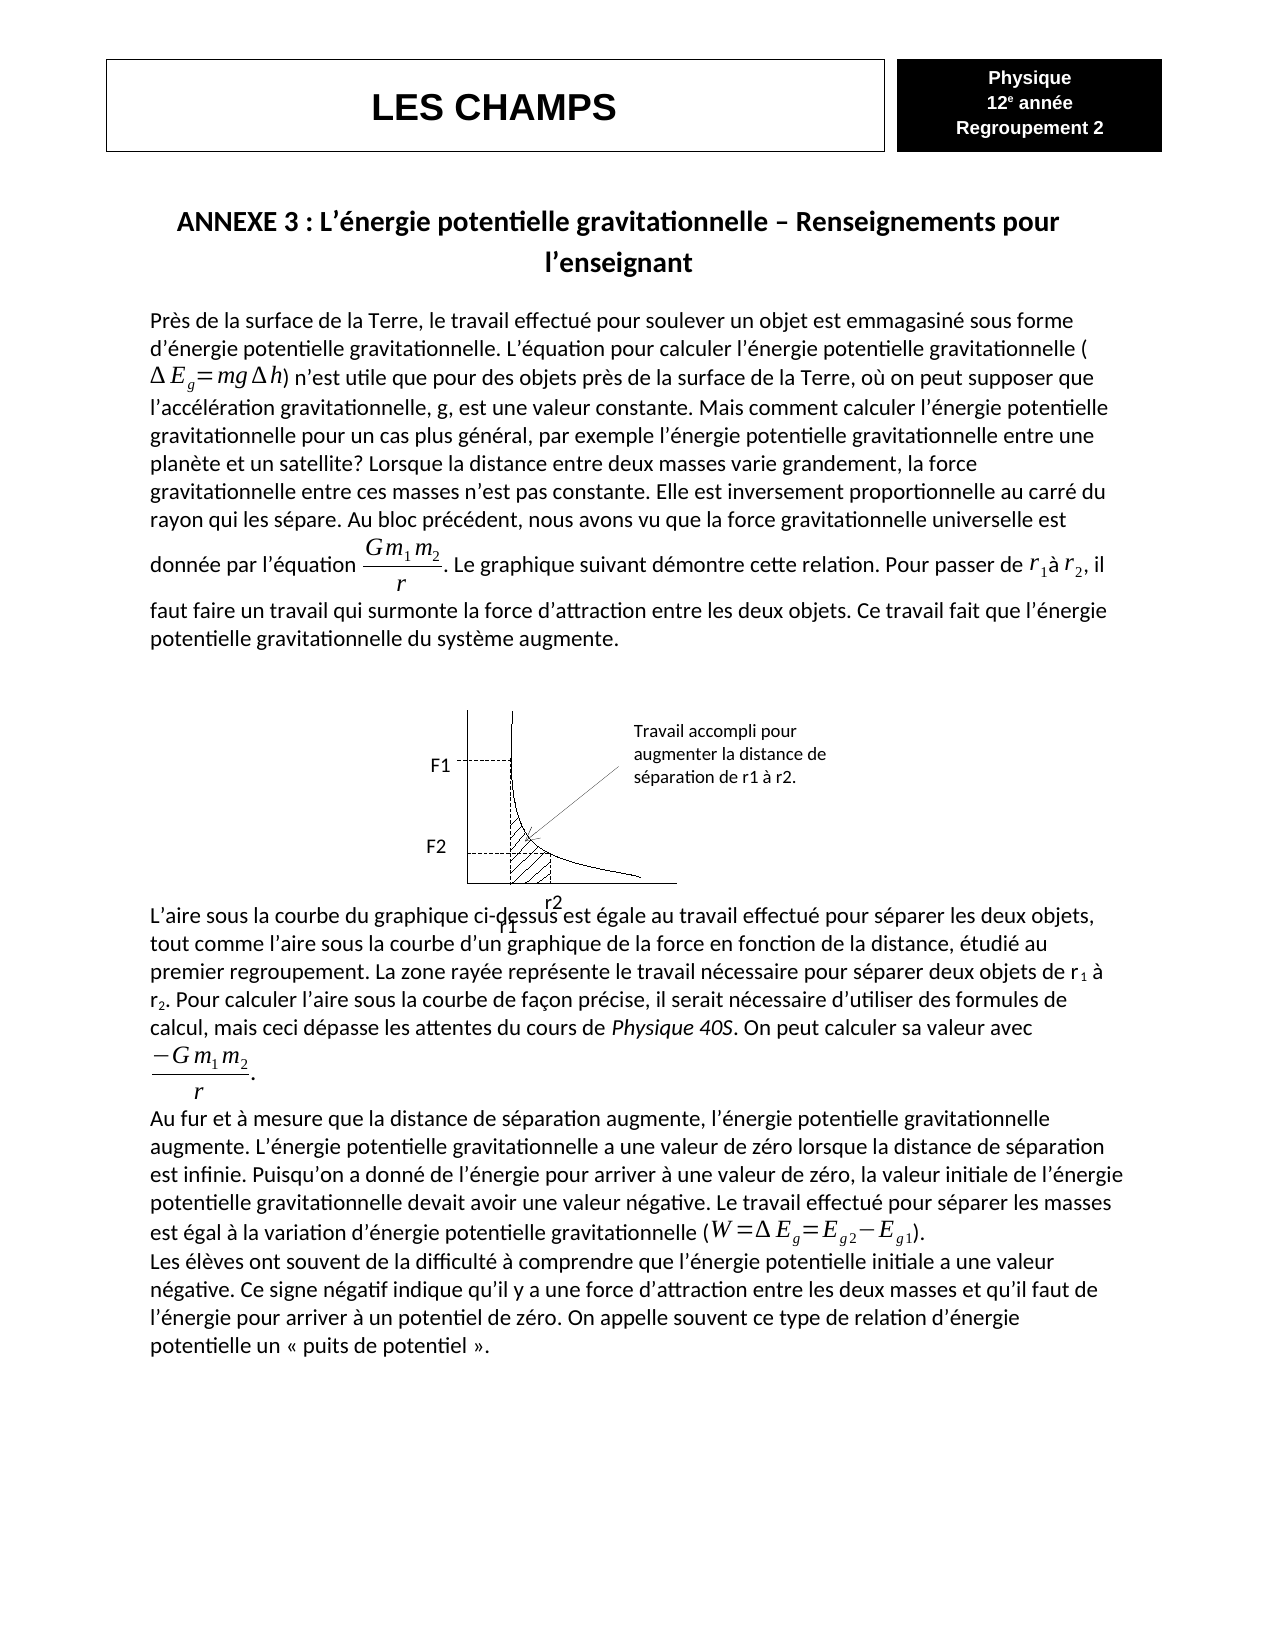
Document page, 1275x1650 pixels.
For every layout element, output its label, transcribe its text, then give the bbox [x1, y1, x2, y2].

text ANNEXE 3 : L’énergie potentielle gravitationnelle – Renseignements pour l’enseignant [112, 203, 1125, 279]
text L’aire sous la courbe du graphique ci-dessus est égale au travail effectué pour séparer les deux objets, tout comme l’aire sous la courbe d’un graphique de la force en fonction de la distance, étudié au premier regroupement. La zone rayée représente le travail nécessaire pour séparer deux objets de r1 à r2. Pour calculer l’aire sous la courbe de façon précise, il serait nécessaire d’utiliser des formules de calcul, mais ceci dépasse les attentes du cours de Physique 40S. On peut calculer sa valeur avec . [150, 901, 1125, 1104]
text Au fur et à mesure que la distance de séparation augmente, l’énergie potentielle gravitationnelle augmente. L’énergie potentielle gravitationnelle a une valeur de zéro lorsque la distance de séparation est infinie. Puisqu’on a donné de l’énergie pour arriver à une valeur de zéro, la valeur initiale de l’énergie potentielle gravitationnelle devait avoir une valeur négative. Le travail effectué pour séparer les masses est égal à la variation d’énergie potentielle gravitationnelle (). [150, 1104, 1125, 1247]
text Près de la surface de la Terre, le travail effectué pour soulever un objet est emmagasiné sous forme d’énergie potentielle gravitationnelle. L’équation pour calculer l’énergie potentielle gravitationnelle () n’est utile que pour des objets près de la surface de la Terre, où on peut supposer que l’accélération gravitationnelle, g, est une valeur constante. Mais comment calculer l’énergie potentielle gravitationnelle pour un cas plus général, par exemple l’énergie potentielle gravitationnelle entre une planète et un satellite? Lorsque la distance entre deux masses varie grandement, la force gravitationnelle entre ces masses n’est pas constante. Elle est inversement proportionnelle au carré du rayon qui les sépare. Au bloc précédent, nous avons vu que la force gravitationnelle universelle est donnée par l’équation . Le graphique suivant démontre cette relation. Pour passer de à , il faut faire un travail qui surmonte la force d’attraction entre les deux objets. Ce travail fait que l’énergie potentielle gravitationnelle du système augmente. [150, 306, 1125, 652]
text Les élèves ont souvent de la difficulté à comprendre que l’énergie potentielle initiale a une valeur négative. Ce signe négatif indique qu’il y a une force d’attraction entre les deux masses et qu’il faut de l’énergie pour arriver à un potentiel de zéro. On appelle souvent ce type de relation d’énergie potentielle un « puits de potentiel ». [150, 1247, 1125, 1359]
